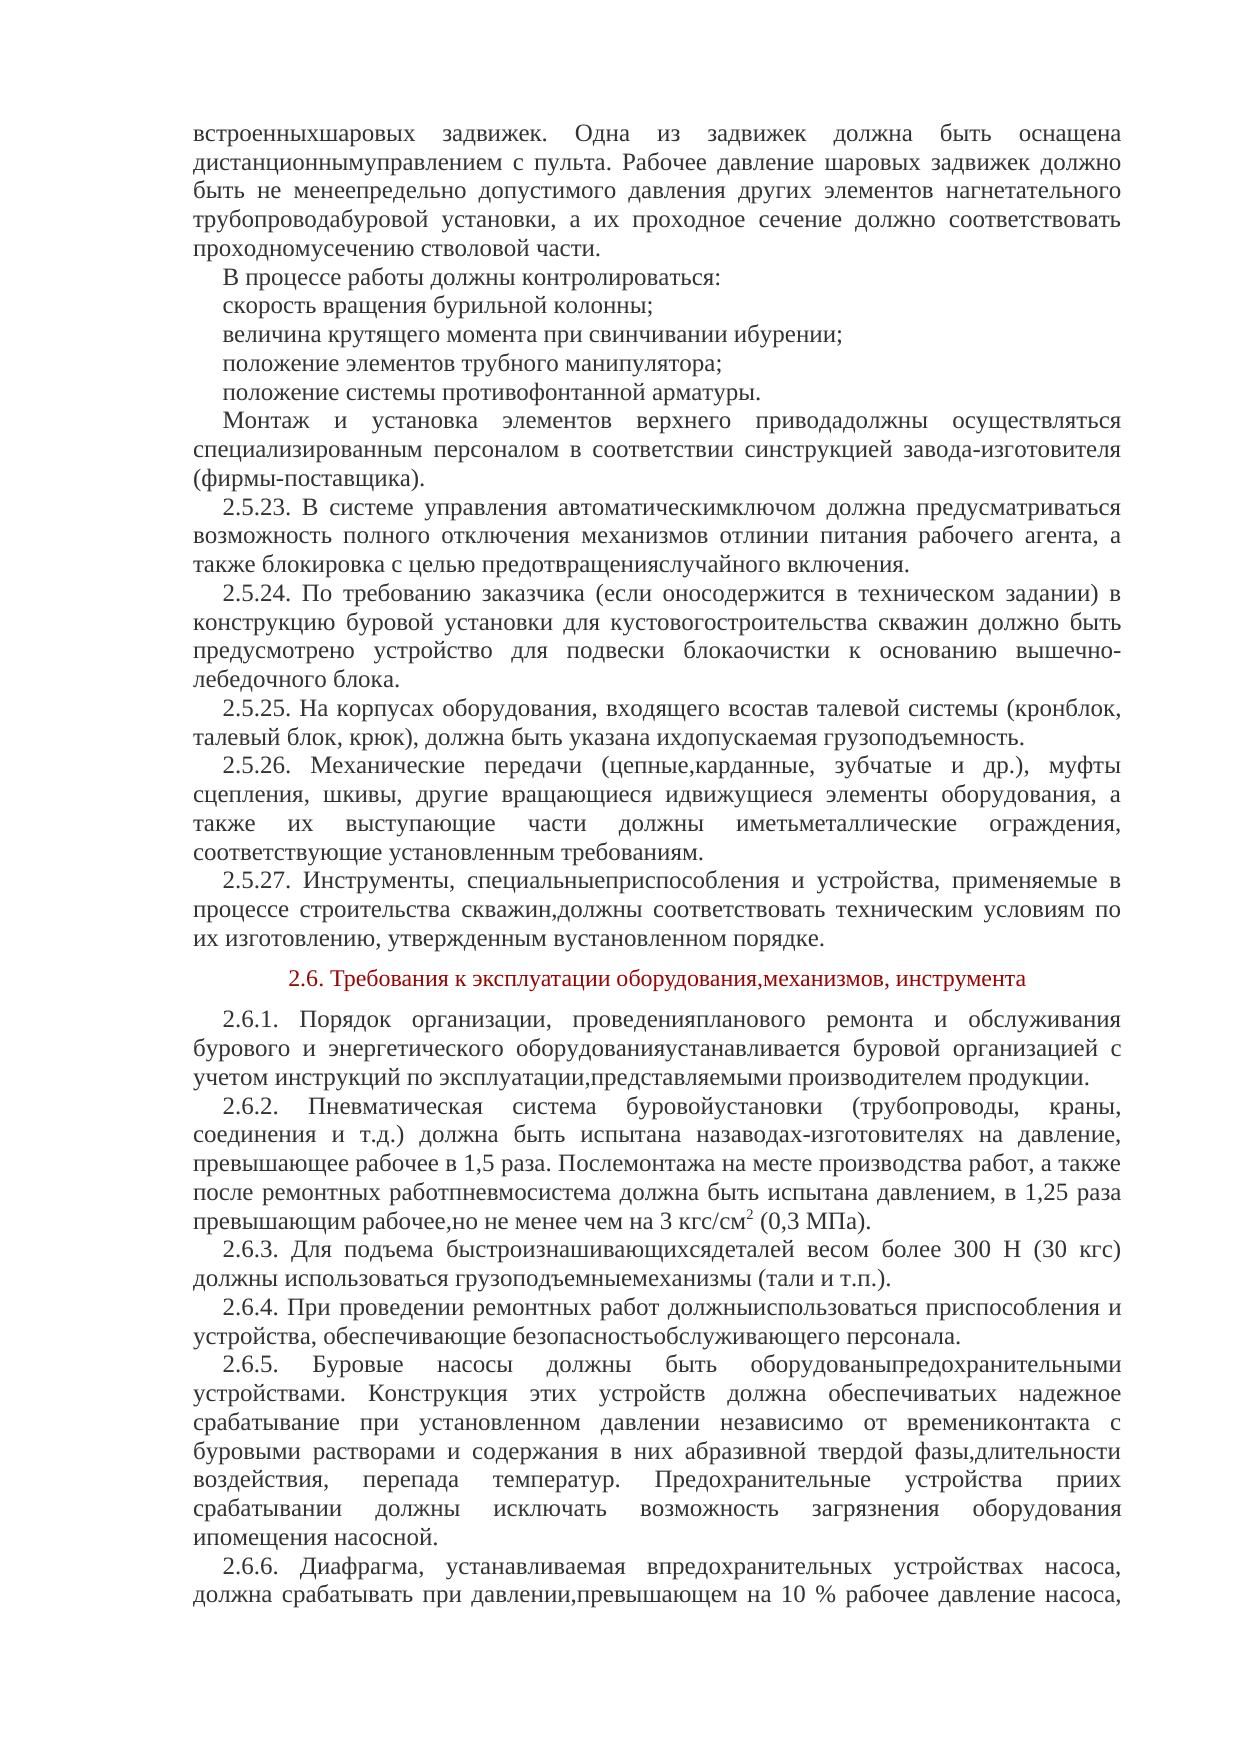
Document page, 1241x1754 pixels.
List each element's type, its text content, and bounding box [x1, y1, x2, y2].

text 2.6. Требования к эксплуатации оборудования,механизмов, инструмента [193, 964, 1122, 992]
text 2.6.1. Порядок организации, проведенияпланового ремонта и обслуживания бурового и энергетического оборудованияустанавливается буровой организацией с учетом инструкций по эксплуатации,представляемыми производителем продукции. [193, 1004, 1122, 1091]
text 2.6.2. Пневматическая система буровойустановки (трубопроводы, краны, соединения и т.д.) должна быть испытана назаводах-изготовителях на давление, превышающее рабочее в 1,5 раза. Послемонтажа на месте производства работ, а также после ремонтных работпневмосистема должна быть испытана давлением, в 1,25 раза превышающим рабочее,но не менее чем на 3 кгс/см2 (0,3 МПа). [193, 1091, 1122, 1234]
text положение системы противофонтанной арматуры. [193, 377, 1122, 406]
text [193, 1551, 1122, 1608]
text 2.6.3. Для подъема быстроизнашивающихсядеталей весом более 300 Н (30 кгс) должны использоваться грузоподъемныемеханизмы (тали и т.п.). [193, 1234, 1122, 1292]
text положение элементов трубного манипулятора; [193, 348, 1122, 377]
text 2.5.26. Механические передачи (цепные,карданные, зубчатые и др.), муфты сцепления, шкивы, другие вращающиеся идвижущиеся элементы оборудования, а также их выступающие части должны иметьметаллические ограждения, соответствующие установленным требованиям. [193, 751, 1122, 866]
text 2.5.23. В системе управления автоматическимключом должна предусматриваться возможность полного отключения механизмов отлинии питания рабочего агента, а также блокировка с целью предотвращенияслучайного включения. [193, 492, 1122, 578]
text 2.5.24. По требованию заказчика (если оносодержится в техническом задании) в конструкцию буровой установки для кустовогостроительства скважин должно быть предусмотрено устройство для подвески блокаочистки к основанию вышечно-лебедочного блока. [193, 578, 1122, 693]
text 2.6.4. При проведении ремонтных работ должныиспользоваться приспособления и устройства, обеспечивающие безопасностьобслуживающего персонала. [193, 1292, 1122, 1349]
text 2.5.25. На корпусах оборудования, входящего всостав талевой системы (кронблок, талевый блок, крюк), должна быть указана ихдопускаемая грузоподъемность. [193, 693, 1122, 751]
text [193, 118, 1122, 262]
text В процессе работы должны контролироваться: [193, 262, 1122, 291]
text Монтаж и установка элементов верхнего приводадолжны осуществляться специализированным персоналом в соответствии синструкцией завода-изготовителя (фирмы-поставщика). [193, 406, 1122, 492]
text 2.5.27. Инструменты, специальныеприспособления и устройства, применяемые в процессе строительства скважин,должны соответствовать техническим условиям по их изготовлению, утвержденным вустановленном порядке. [193, 866, 1122, 952]
text 2.6.5. Буровые насосы должны быть оборудованыпредохранительными устройствами. Конструкция этих устройств должна обеспечиватьих надежное срабатывание при установленном давлении независимо от времениконтакта с буровыми растворами и содержания в них абразивной твердой фазы,длительности воздействия, перепада температур. Предохранительные устройства приих срабатывании должны исключать возможность загрязнения оборудования ипомещения насосной. [193, 1349, 1122, 1551]
text скорость вращения бурильной колонны; [193, 291, 1122, 319]
text величина крутящего момента при свинчивании ибурении; [193, 319, 1122, 348]
